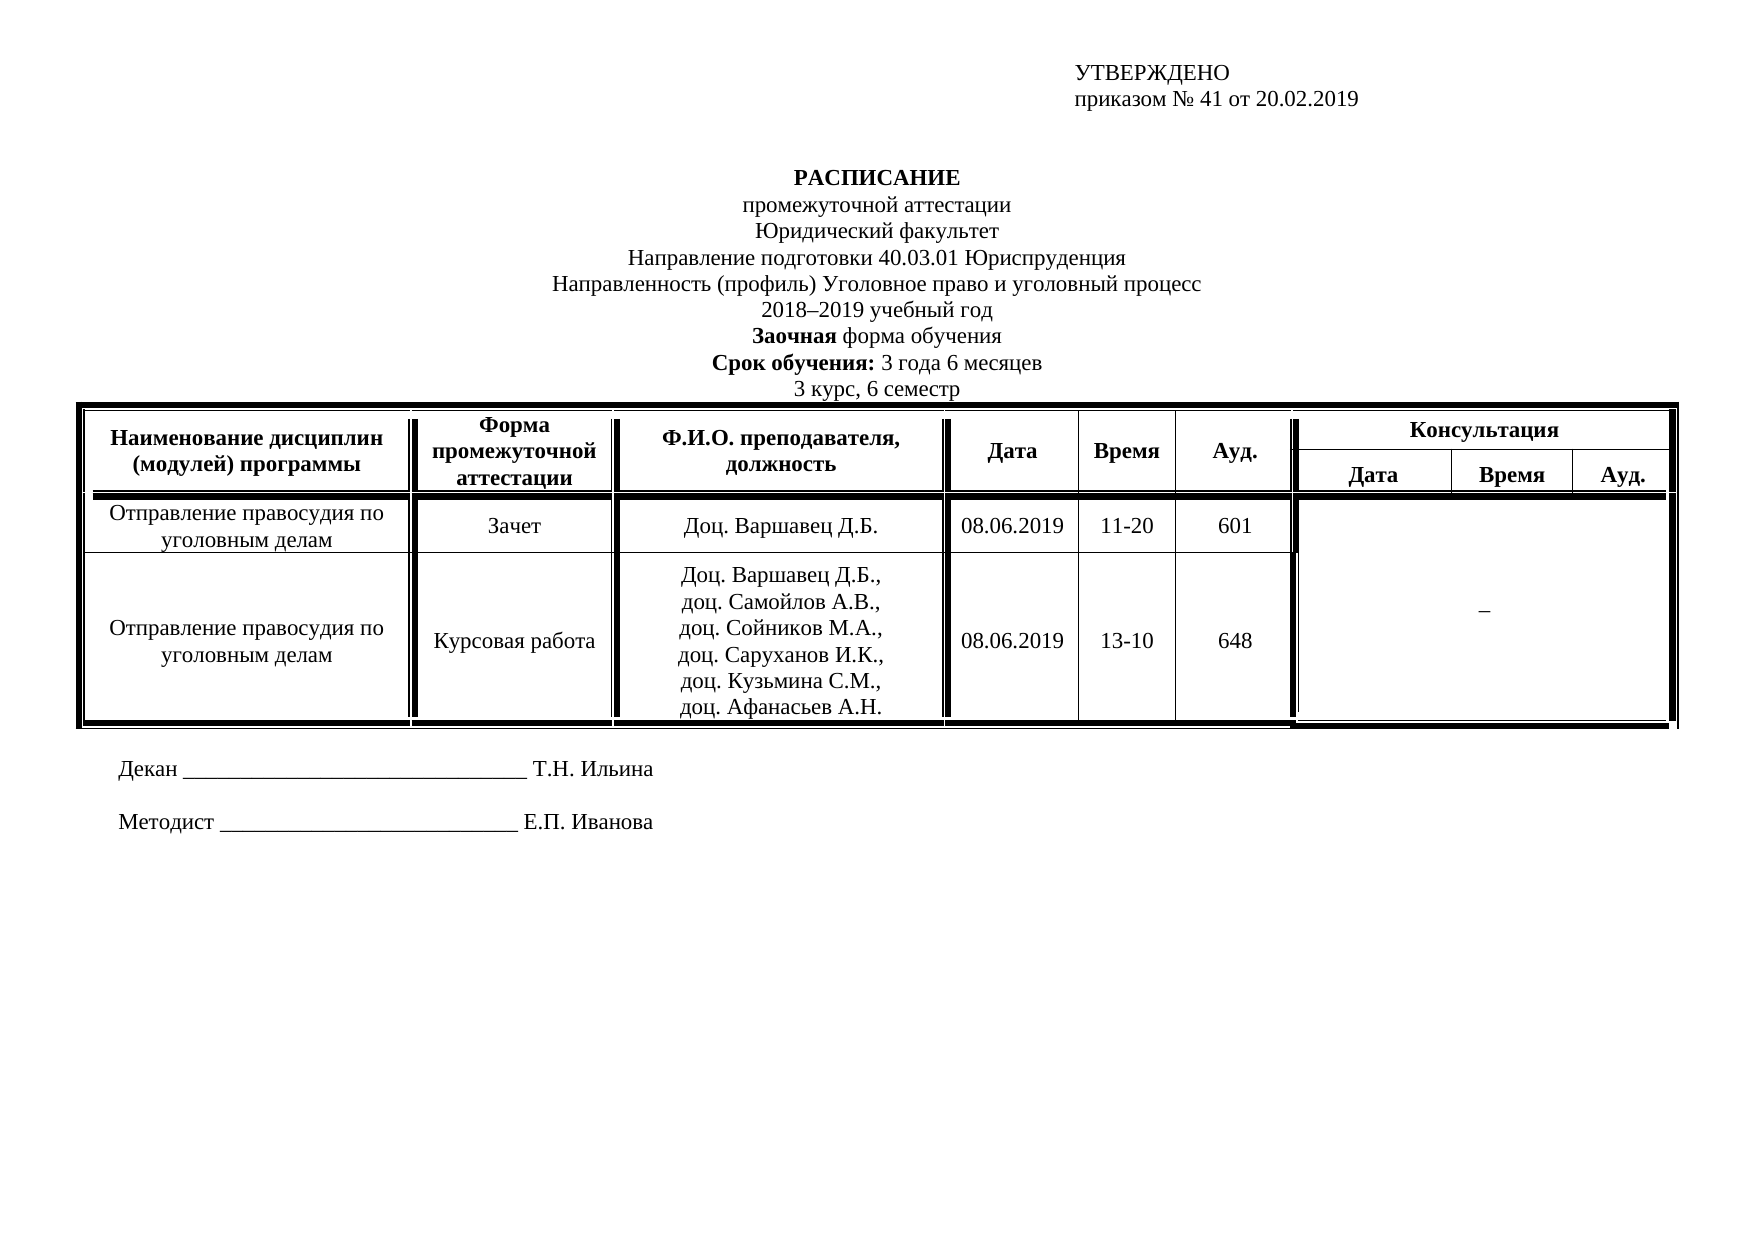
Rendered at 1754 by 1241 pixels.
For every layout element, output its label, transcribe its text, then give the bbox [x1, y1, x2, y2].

text Направление подготовки 40.03.01 Юриспруденция [118, 243, 1636, 270]
text 2018–2019 учебный год [118, 296, 1636, 323]
text Заочная форма обучения [118, 323, 1636, 349]
table_cell – [1295, 490, 1674, 720]
table_cell Ауд. [1573, 450, 1669, 490]
text УТВЕРЖДЕНО [1074, 59, 1636, 85]
table_cell Зачет [418, 500, 611, 552]
table_cell 08.06.2019 [951, 500, 1078, 552]
table_cell Время [1452, 450, 1572, 490]
table_cell 13-10 [1079, 553, 1175, 720]
table_cell Отправление правосудия по уголовным делам [82, 490, 413, 552]
table_cell 601 [1176, 500, 1290, 552]
table_cell 11-20 [1079, 500, 1175, 552]
table_cell 08.06.2019 [947, 553, 1078, 720]
table_header Наименование дисциплин (модулей) программы [82, 408, 413, 490]
text Декан ______________________________ Т.Н. Ильина [118, 755, 1636, 782]
text Срок обучения: 3 года 6 месяцев [118, 349, 1636, 375]
table_cell Дата [1299, 450, 1451, 490]
text приказом № 41 от 20.02.2019 [1074, 85, 1636, 112]
table_cell Доц. Варшавец Д.Б., доц. Самойлов А.В., доц. Сойников М.А., доц. Саруханов И.К., доц. Кузьмина С.М., доц. Афанасьев А.Н. [615, 553, 947, 720]
table_header Ф.И.О. преподавателя, должность [615, 408, 947, 490]
table_cell Доц. Варшавец Д.Б. [620, 500, 942, 552]
table_header Время [1079, 411, 1175, 490]
table_header Ауд. [1175, 408, 1294, 490]
text 3 курс, 6 семестр [118, 375, 1636, 402]
text Юридический факультет [118, 217, 1636, 243]
table_cell 648 [1176, 553, 1294, 720]
table_cell Курсовая работа [413, 553, 615, 720]
table_header Дата [947, 411, 1078, 490]
table_cell Отправление правосудия по уголовным делам [85, 553, 413, 720]
text промежуточной аттестации [118, 191, 1636, 217]
text Направленность (профиль) Уголовное право и уголовный процесс [118, 270, 1636, 296]
table_header Форма промежуточной аттестации [413, 408, 615, 490]
table_header Консультация [1295, 411, 1669, 448]
text Методист __________________________ Е.П. Иванова [118, 808, 1636, 834]
text РАСПИСАНИЕ [118, 164, 1636, 191]
